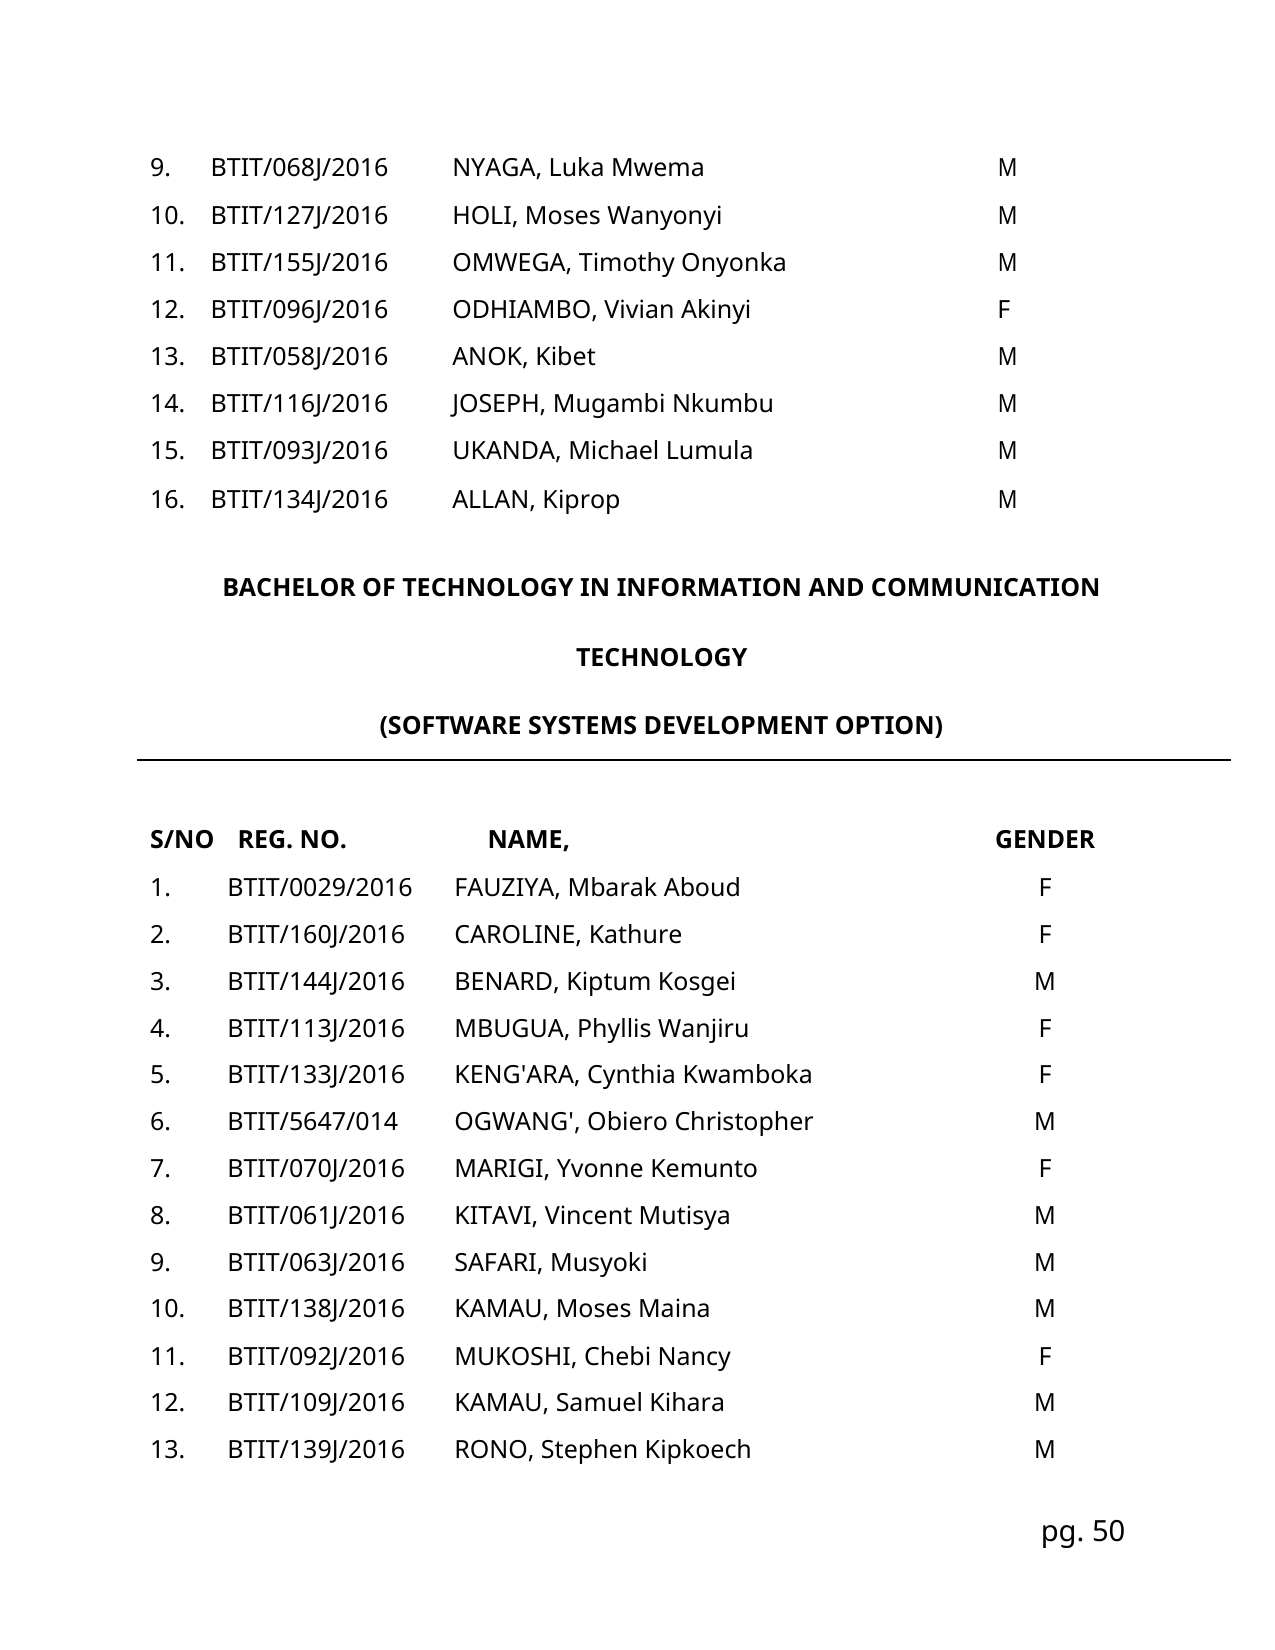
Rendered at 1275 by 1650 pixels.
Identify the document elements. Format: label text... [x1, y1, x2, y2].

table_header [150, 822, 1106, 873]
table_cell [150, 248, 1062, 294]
text BACHELOR OF TECHNOLOGY IN INFORMATION AND COMMUNICATION [150, 570, 1173, 604]
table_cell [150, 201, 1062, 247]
text (SOFTWARE SYSTEMS DEVELOPMENT OPTION) [150, 707, 1173, 741]
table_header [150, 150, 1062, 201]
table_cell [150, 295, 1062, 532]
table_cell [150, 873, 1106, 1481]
text TECHNOLOGY [150, 639, 1173, 674]
